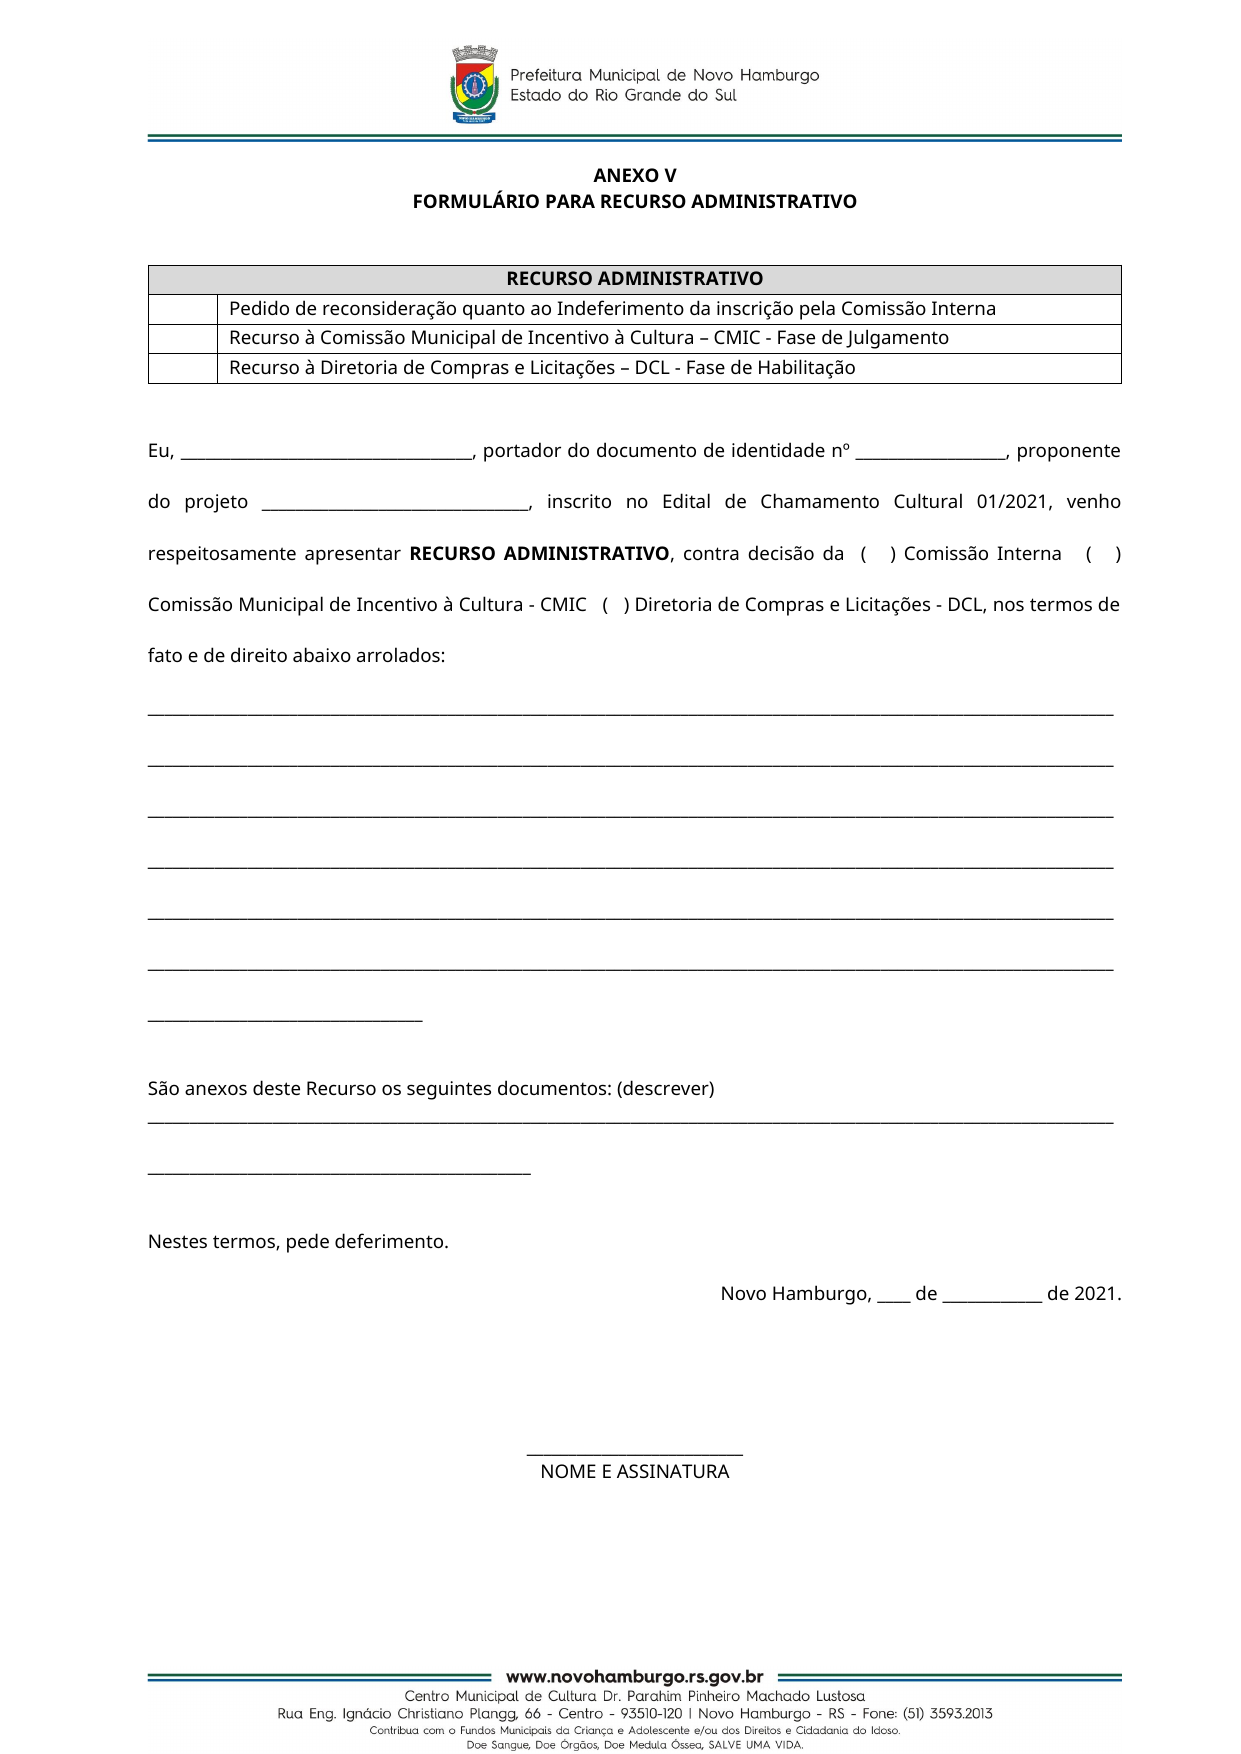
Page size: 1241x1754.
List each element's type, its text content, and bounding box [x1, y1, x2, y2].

picture [147, 38, 1122, 142]
table_cell [149, 325, 217, 353]
text __________________________________________________________________________________________________________________________________________________________________ [148, 1101, 1122, 1178]
text FORMULÁRIO PARA RECURSO ADMINISTRATIVO [148, 188, 1122, 213]
text NOME E ASSINATURA [148, 1458, 1122, 1484]
text Eu, ___________________________________, portador do documento de identidade nº __________________, proponente do projeto ________________________________, inscrito no Edital de Chamamento Cultural 01/2021, venho respeitosamente apresentar RECURSO ADMINISTRATIVO, contra decisão da ( ) Comissão Interna ( ) Comissão Municipal de Incentivo à Cultura - CMIC ( ) Diretoria de Compras e Licitações - DCL, nos termos de fato e de direito abaixo arrolados: [148, 438, 1122, 667]
text __________________________ [148, 1433, 1122, 1458]
table_cell Recurso à Diretoria de Compras e Licitações – DCL - Fase de Habilitação [218, 354, 1121, 382]
text Nestes termos, pede deferimento. [148, 1229, 1122, 1254]
text São anexos deste Recurso os seguintes documentos: (descrever) [148, 1076, 1122, 1101]
table_cell Recurso à Comissão Municipal de Incentivo à Cultura – CMIC - Fase de Julgamento [218, 325, 1121, 353]
table_cell Pedido de reconsideração quanto ao Indeferimento da inscrição pela Comissão Interna [218, 295, 1121, 323]
table_header RECURSO ADMINISTRATIVO [149, 266, 1121, 294]
table_cell [149, 354, 217, 382]
text Novo Hamburgo, ____ de ____________ de 2021. [148, 1280, 1122, 1305]
table_cell [149, 295, 217, 323]
text _________________________________________________________________________________________________________________________________________________________________________________________________________________________________________________________________________________________________________________________________________________________________________________________________________________________________________________________________________________________________________________________________________________________________________________________________________________________________________________________________________________________________________________________________________________________ [148, 693, 1122, 1025]
picture [147, 1666, 1122, 1754]
text ANEXO V [148, 162, 1122, 188]
